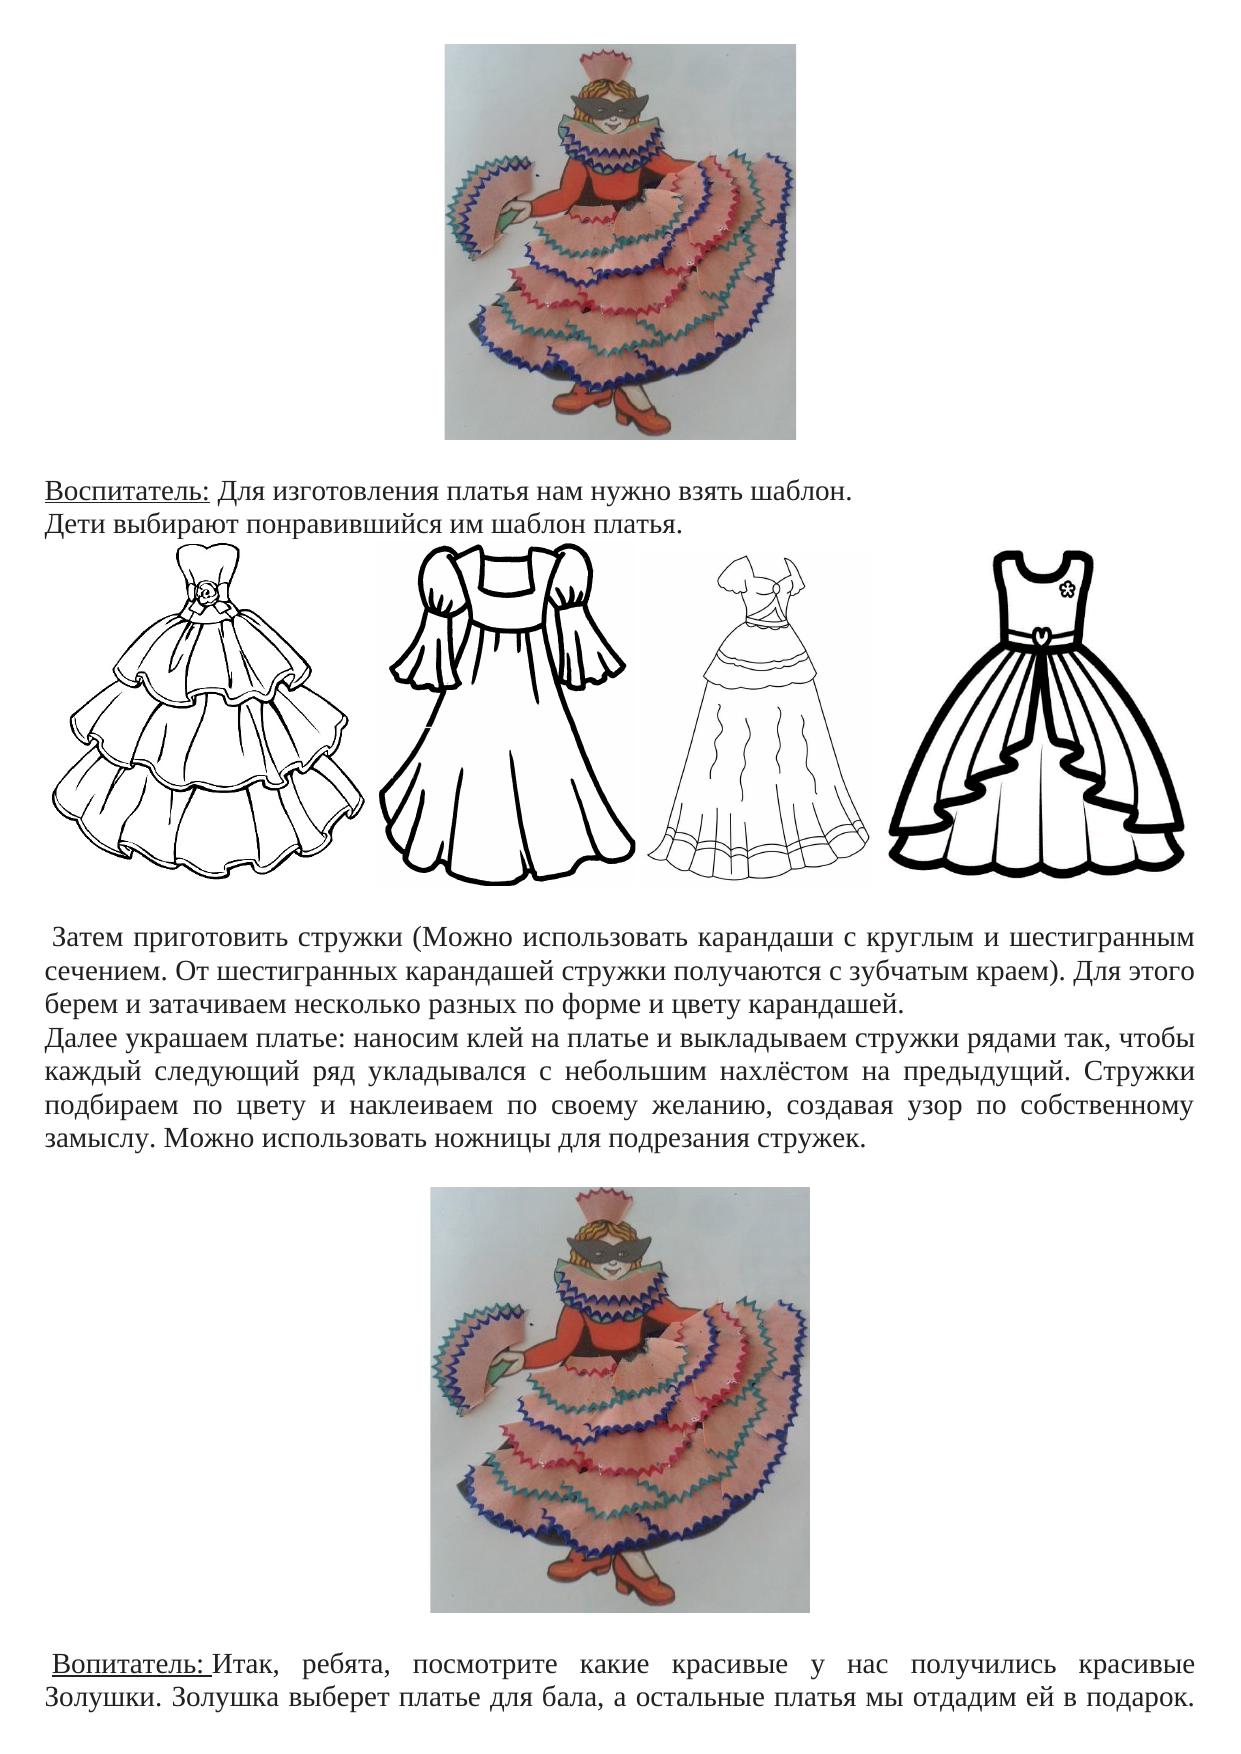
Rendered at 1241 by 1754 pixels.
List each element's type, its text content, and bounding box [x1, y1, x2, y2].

picture [44, 539, 370, 886]
picture [444, 44, 797, 440]
picture [430, 1187, 810, 1613]
picture [641, 554, 872, 886]
picture [375, 541, 636, 886]
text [44, 1646, 1196, 1713]
text Затем приготовить стружки (Можно использовать карандаши с круглым и шестигранным сечением. От шестигранных карандашей стружки получаются с зубчатым краем). Для этого берем и затачиваем несколько разных по форме и цвету карандашей. [44, 919, 1196, 1020]
text Далее украшаем платье: наносим клей на платье и выкладываем стружки рядами так, чтобы каждый следующий ряд укладывался с небольшим нахлёстом на предыдущий. Стружки подбираем по цвету и наклеиваем по своему желанию, создавая узор по собственному замыслу. Можно использовать ножницы для подрезания стружек. [44, 1020, 1196, 1154]
picture [877, 546, 1194, 886]
text Дети выбирают понравившийся им шаблон платья. [44, 506, 1196, 540]
text Воспитатель: Для изготовления платья нам нужно взять шаблон. [44, 473, 1196, 506]
